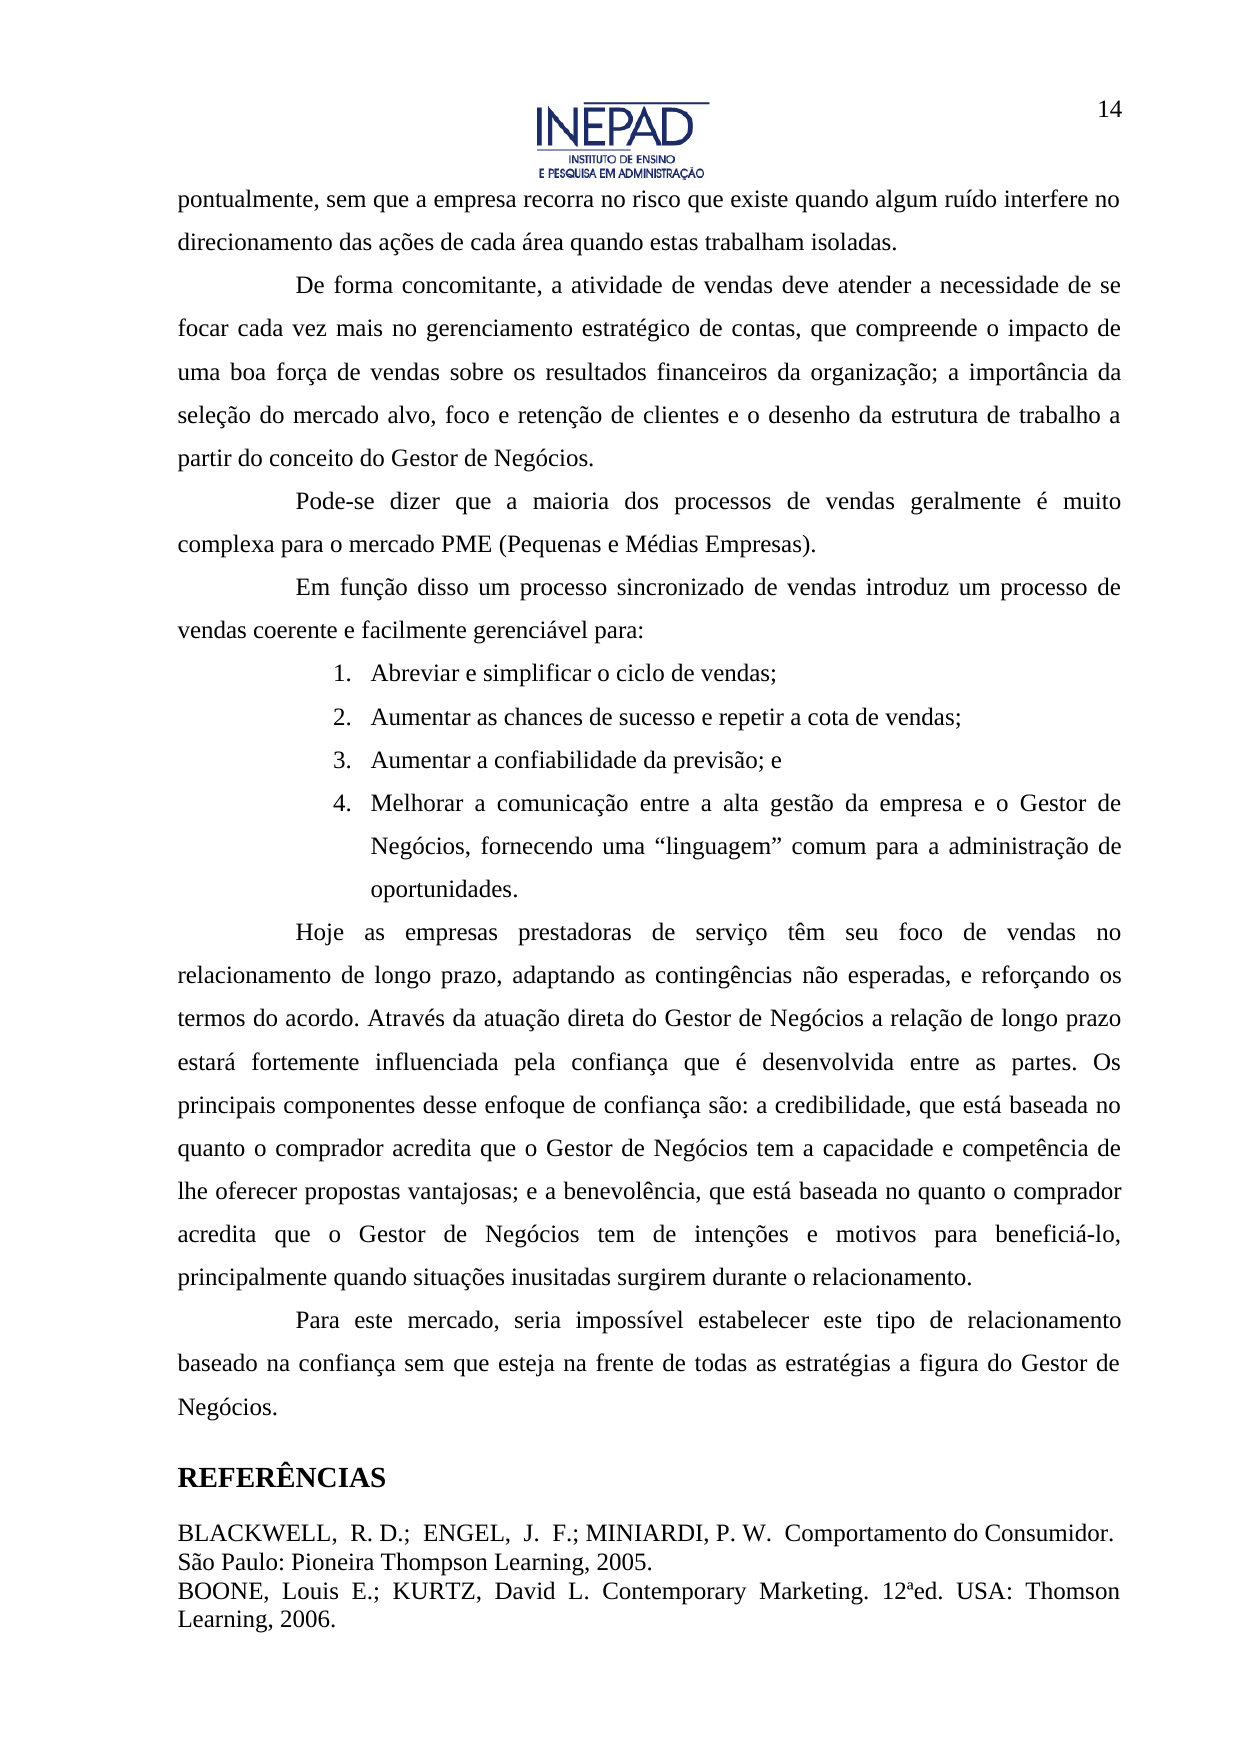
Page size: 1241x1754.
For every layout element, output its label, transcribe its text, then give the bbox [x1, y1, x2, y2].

list Aumentar as chances de sucesso e repetir a cota de vendas; [333, 702, 1122, 730]
text referências [177, 1460, 1122, 1493]
text De forma concomitante, a atividade de vendas deve atender a necessidade de se focar cada vez mais no gerenciamento estratégico de contas, que compreende o impacto de uma boa força de vendas sobre os resultados financeiros da organização; a importância da seleção do mercado alvo, foco e retenção de clientes e o desenho da estrutura de trabalho a partir do conceito do Gestor de Negócios. [177, 270, 1122, 472]
list Melhorar a comunicação entre a alta gestão da empresa e o Gestor de Negócios, fornecendo uma “linguagem” comum para a administração de oportunidades. [333, 788, 1122, 903]
text Em função disso um processo sincronizado de vendas introduz um processo de vendas coerente e facilmente gerenciável para: [177, 572, 1122, 644]
text BLACKWELL, R. D.; ENGEL, J. F.; MINIARDI, P. W. Comportamento do Consumidor. São Paulo: Pioneira Thompson Learning, 2005. [177, 1518, 1122, 1576]
list Abreviar e simplificar o ciclo de vendas; [333, 658, 1122, 687]
picture [528, 94, 713, 185]
text Pode-se dizer que a maioria dos processos de vendas geralmente é muito complexa para o mercado PME (Pequenas e Médias Empresas). [177, 486, 1122, 558]
text Hoje as empresas prestadoras de serviço têm seu foco de vendas no relacionamento de longo prazo, adaptando as contingências não esperadas, e reforçando os termos do acordo. Através da atuação direta do Gestor de Negócios a relação de longo prazo estará fortemente influenciada pela confiança que é desenvolvida entre as partes. Os principais componentes desse enfoque de confiança são: a credibilidade, que está baseada no quanto o comprador acredita que o Gestor de Negócios tem a capacidade e competência de lhe oferecer propostas vantajosas; e a benevolência, que está baseada no quanto o comprador acredita que o Gestor de Negócios tem de intenções e motivos para beneficiá-lo, principalmente quando situações inusitadas surgirem durante o relacionamento. [177, 917, 1122, 1291]
text BOONE, Louis E.; KURTZ, David L. Contemporary Marketing. 12ªed. USA: Thomson Learning, 2006. [177, 1576, 1122, 1633]
list Aumentar a confiabilidade da previsão; e [333, 745, 1122, 773]
text Para este mercado, seria impossível estabelecer este tipo de relacionamento baseado na confiança sem que esteja na frente de todas as estratégias a figura do Gestor de Negócios. [177, 1305, 1122, 1420]
